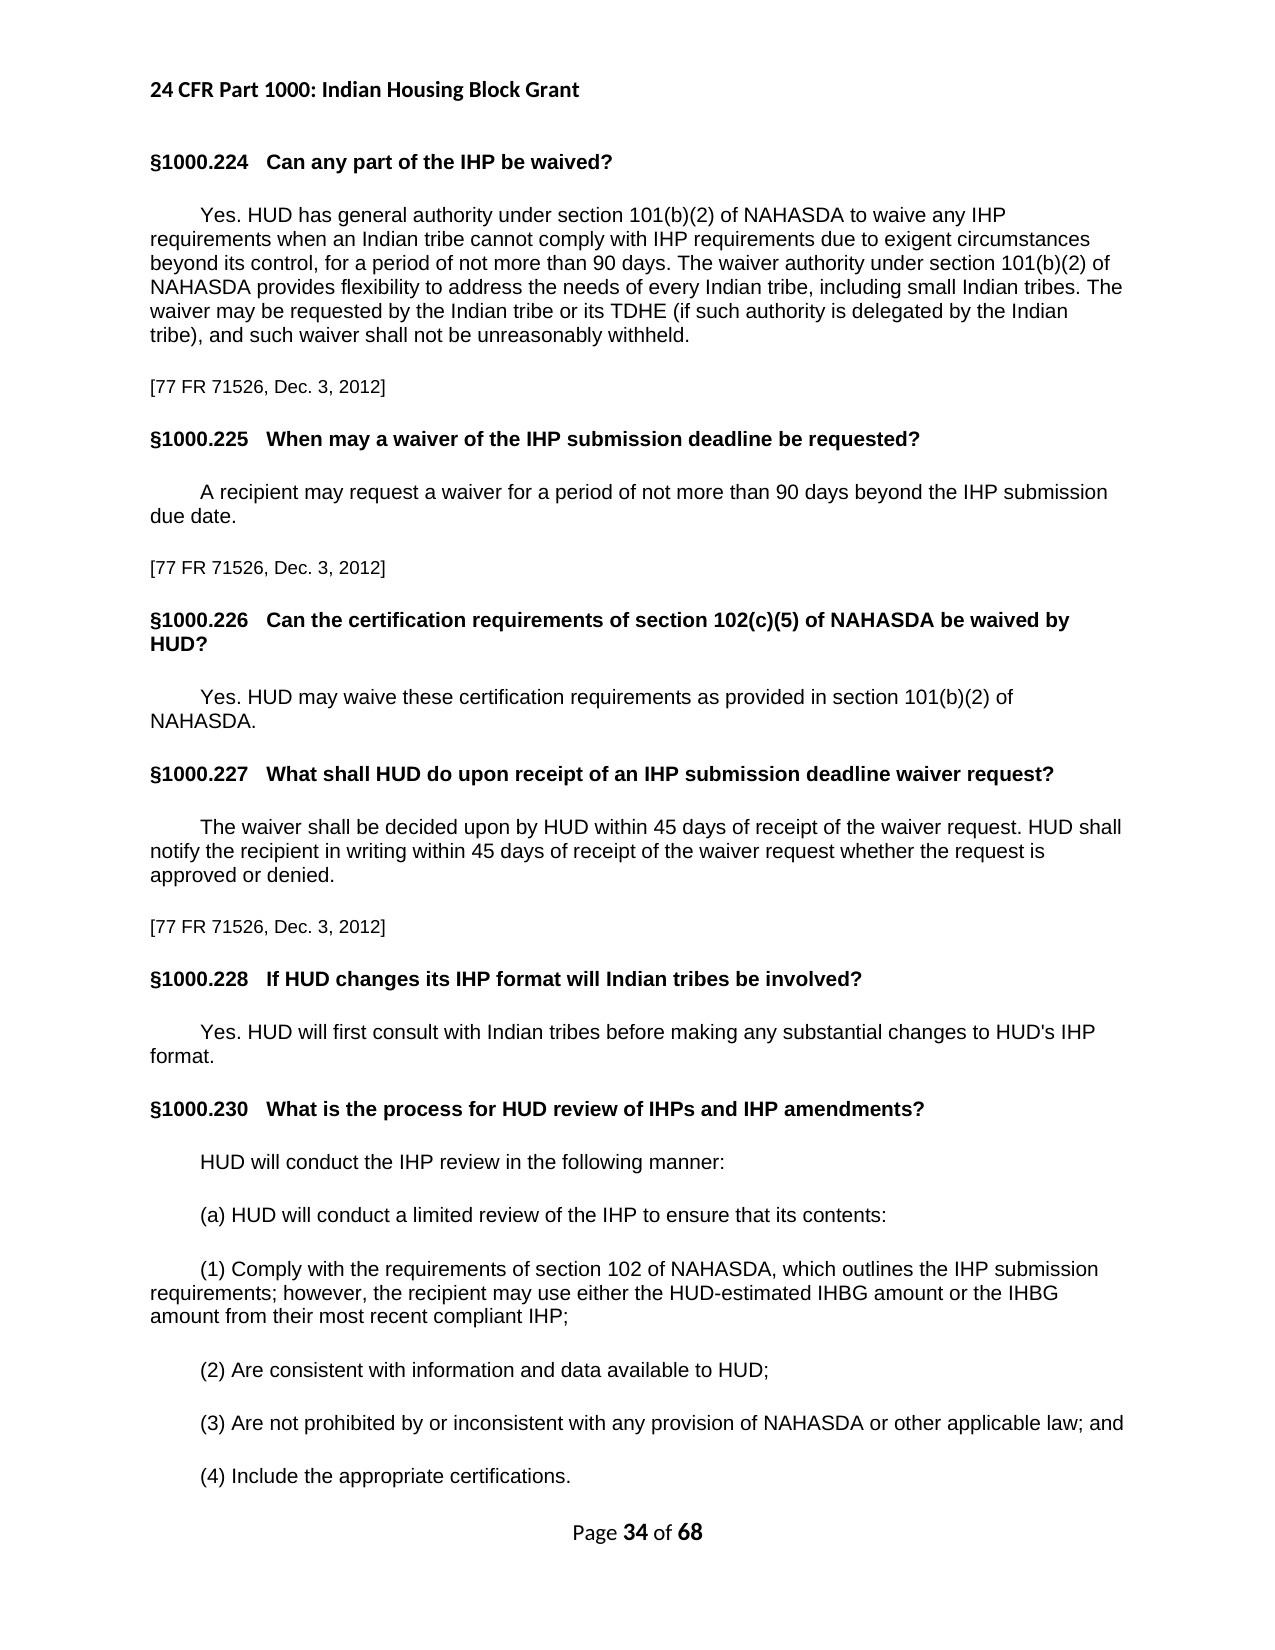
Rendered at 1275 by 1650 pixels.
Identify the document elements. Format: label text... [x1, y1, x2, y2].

text (2) Are consistent with information and data available to HUD; [150, 1357, 1125, 1381]
text Yes. HUD may waive these certification requirements as provided in section 101(b)(2) of NAHASDA. [150, 685, 1125, 733]
text [77 FR 71526, Dec. 3, 2012] [150, 916, 1125, 938]
text (1) Comply with the requirements of section 102 of NAHASDA, which outlines the IHP submission requirements; however, the recipient may use either the HUD-estimated IHBG amount or the IHBG amount from their most recent compliant IHP; [150, 1256, 1125, 1328]
text §1000.226 Can the certification requirements of section 102(c)(5) of NAHASDA be waived by HUD? [150, 608, 1125, 656]
text The waiver shall be decided upon by HUD within 45 days of receipt of the waiver request. HUD shall notify the recipient in writing within 45 days of receipt of the waiver request whether the request is approved or denied. [150, 815, 1125, 887]
text (a) HUD will conduct a limited review of the IHP to ensure that its contents: [150, 1203, 1125, 1227]
text A recipient may request a waiver for a period of not more than 90 days beyond the IHP submission due date. [150, 480, 1125, 528]
text §1000.225 When may a waiver of the IHP submission deadline be requested? [150, 427, 1125, 451]
text §1000.228 If HUD changes its IHP format will Indian tribes be involved? [150, 967, 1125, 991]
text §1000.227 What shall HUD do upon receipt of an IHP submission deadline waiver request? [150, 762, 1125, 786]
text [77 FR 71526, Dec. 3, 2012] [150, 557, 1125, 578]
text Yes. HUD has general authority under section 101(b)(2) of NAHASDA to waive any IHP requirements when an Indian tribe cannot comply with IHP requirements due to exigent circumstances beyond its control, for a period of not more than 90 days. The waiver authority under section 101(b)(2) of NAHASDA provides flexibility to address the needs of every Indian tribe, including small Indian tribes. The waiver may be requested by the Indian tribe or its TDHE (if such authority is delegated by the Indian tribe), and such waiver shall not be unreasonably withheld. [150, 203, 1125, 347]
text (4) Include the appropriate certifications. [150, 1464, 1125, 1488]
text [77 FR 71526, Dec. 3, 2012] [150, 376, 1125, 398]
text HUD will conduct the IHP review in the following manner: [150, 1150, 1125, 1174]
text Yes. HUD will first consult with Indian tribes before making any substantial changes to HUD's IHP format. [150, 1020, 1125, 1068]
text §1000.230 What is the process for HUD review of IHPs and IHP amendments? [150, 1097, 1125, 1121]
text (3) Are not prohibited by or inconsistent with any provision of NAHASDA or other applicable law; and [150, 1411, 1125, 1434]
text §1000.224 Can any part of the IHP be waived? [150, 150, 1125, 174]
